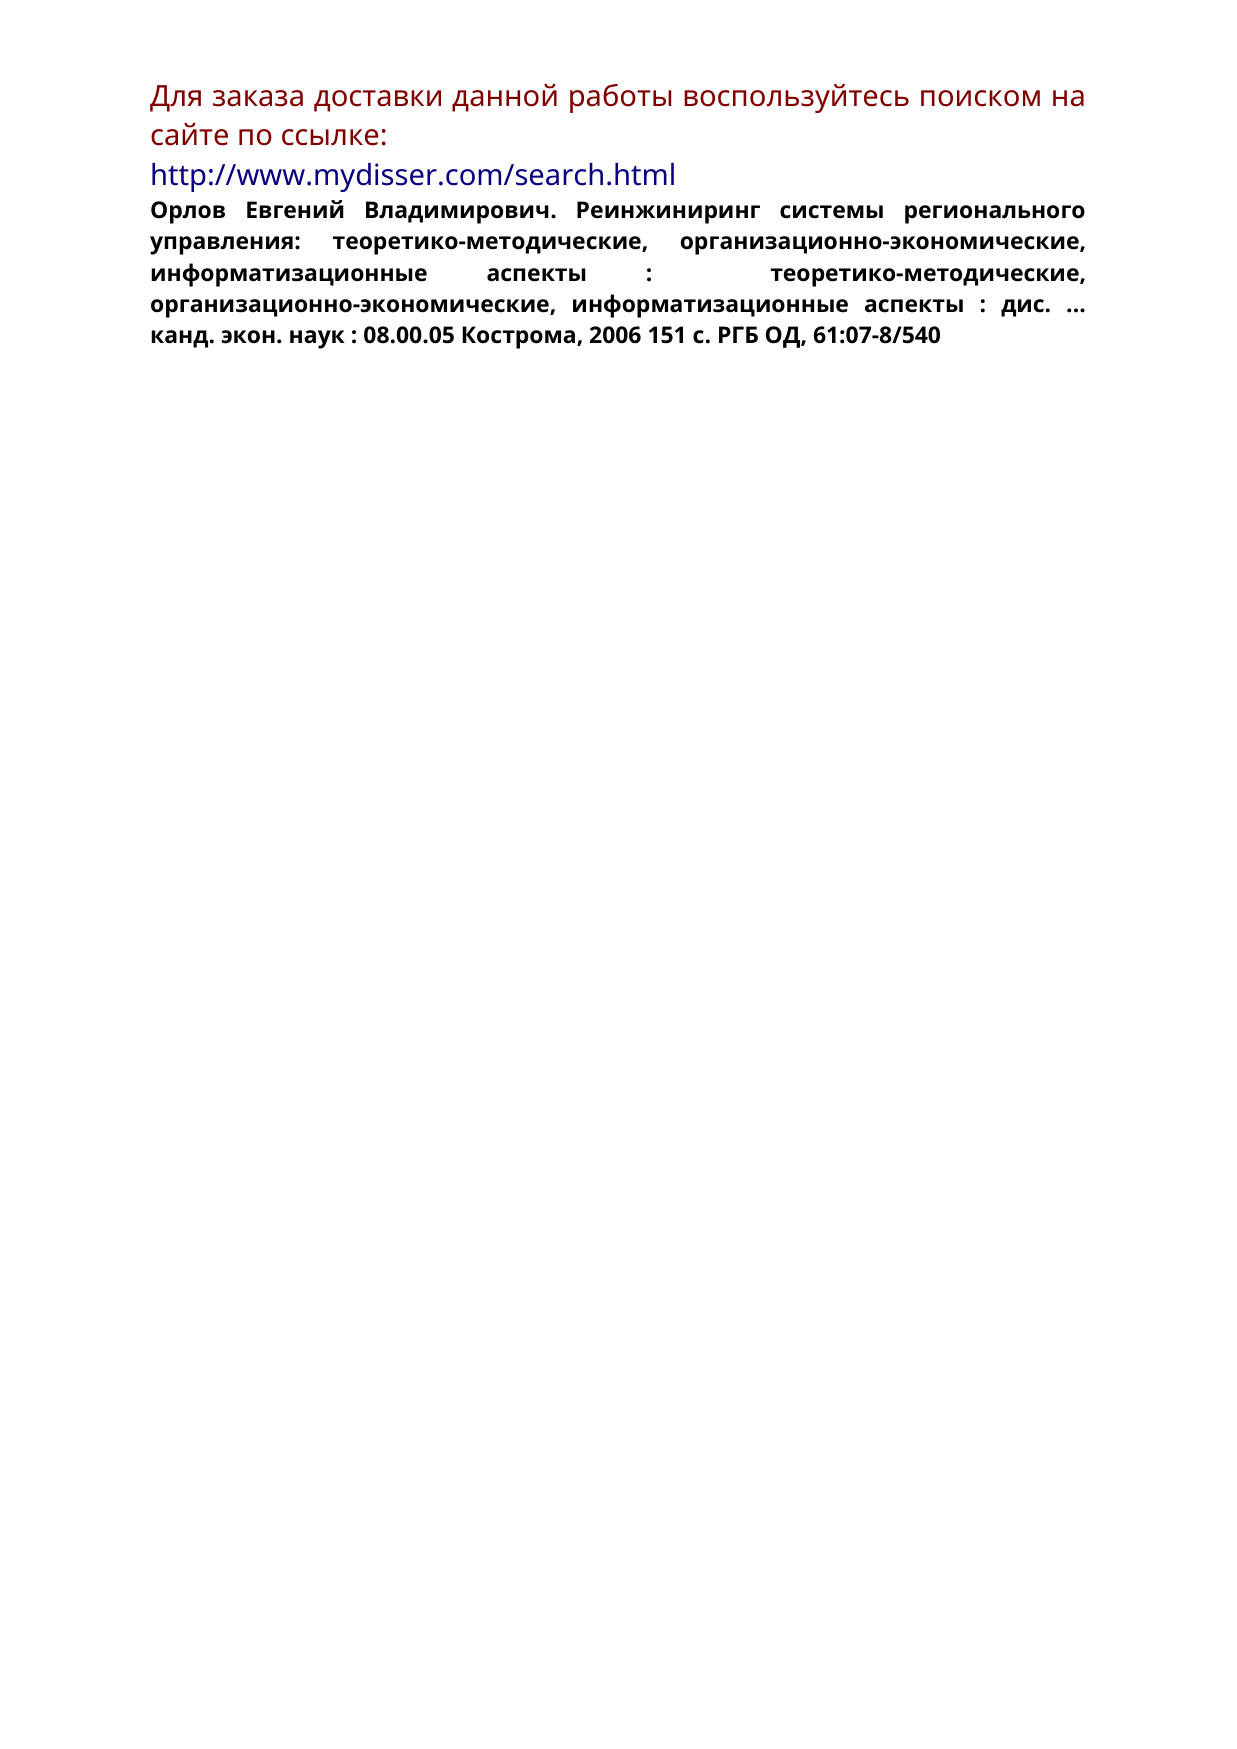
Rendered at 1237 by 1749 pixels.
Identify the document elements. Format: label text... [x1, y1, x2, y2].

text Орлов Евгений Владимирович. Реинжиниринг системы регионального управления: теоретико-методические, организационно-экономические, информатизационные аспекты : теоретико-методические, организационно-экономические, информатизационные аспекты : дис. ... канд. экон. наук : 08.00.05 Кострома, 2006 151 с. РГБ ОД, 61:07-8/540 [150, 194, 1086, 350]
